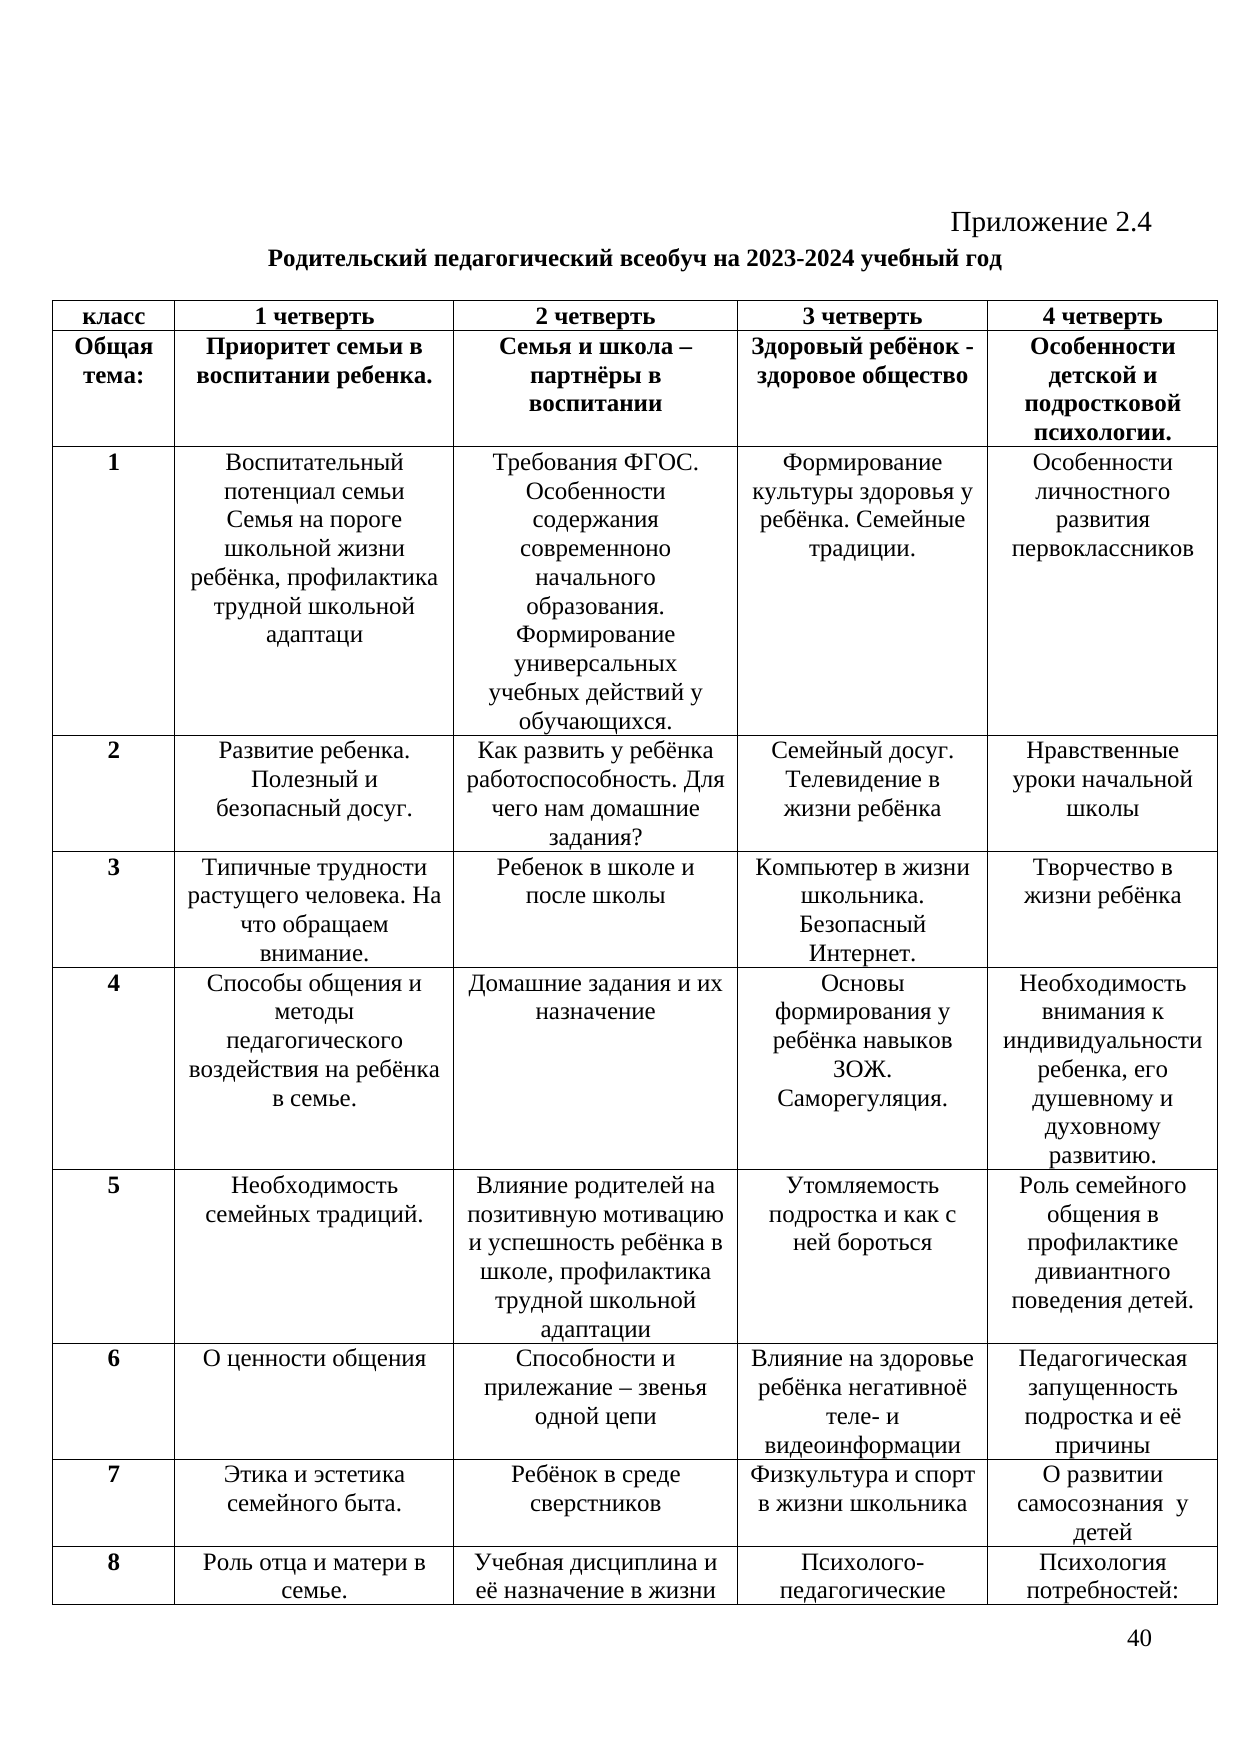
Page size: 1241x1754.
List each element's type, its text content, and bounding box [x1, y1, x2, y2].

table_cell 5 [53, 1170, 174, 1342]
table_cell Ребёнок в среде сверстников [454, 1460, 737, 1546]
table_header 3 четверть [738, 301, 987, 330]
table_cell Необходимость семейных традиций. [175, 1170, 453, 1342]
table_cell 3 [53, 852, 174, 967]
table_cell Педагогическая запущенность подростка и её причины [988, 1344, 1217, 1458]
table_cell Ребенок в школе и после школы [454, 852, 737, 967]
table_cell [988, 1547, 1217, 1604]
table_cell Способности и прилежание – звенья одной цепи [454, 1344, 737, 1458]
table_cell 8 [53, 1547, 174, 1604]
table_cell О развитии самосознания у детей [988, 1460, 1217, 1546]
text Приложение 2.4 [118, 204, 1152, 238]
table_cell 6 [53, 1344, 174, 1458]
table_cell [738, 1547, 987, 1604]
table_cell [454, 1547, 737, 1604]
table_cell Здоровый ребёнок - здоровое общество [738, 331, 987, 446]
table_cell Компьютер в жизни школьника. Безопасный Интернет. [738, 852, 987, 967]
table_header класс [53, 301, 174, 330]
table_cell Способы общения и методы педагогического воздействия на ребёнка в семье. [175, 968, 453, 1169]
table_cell Формирование культуры здоровья у ребёнка. Семейные традиции. [738, 447, 987, 734]
table_cell Особенности личностного развития первоклассников [988, 447, 1217, 734]
table_cell Развитие ребенка. Полезный и безопасный досуг. [175, 736, 453, 851]
text Родительский педагогический всеобуч на 2023-2024 учебный год [118, 243, 1152, 271]
table_cell Этика и эстетика семейного быта. [175, 1460, 453, 1546]
table_cell Семейный досуг. Телевидение в жизни ребёнка [738, 736, 987, 851]
table_cell Утомляемость подростка и как с ней бороться [738, 1170, 987, 1342]
table_cell Общая тема: [53, 331, 174, 446]
table_cell 7 [53, 1460, 174, 1546]
table_cell Творчество в жизни ребёнка [988, 852, 1217, 967]
table_cell Основы формирования у ребёнка навыков ЗОЖ. Саморегуляция. [738, 968, 987, 1169]
table_header 1 четверть [175, 301, 453, 330]
table_cell Необходимость внимания к индивидуальности ребенка, его душевному и духовному развитию. [988, 968, 1217, 1169]
table_cell Роль семейного общения в профилактике дивиантного поведения детей. [988, 1170, 1217, 1342]
table_cell Приоритет семьи в воспитании ребенка. [175, 331, 453, 446]
table_cell Типичные трудности растущего человека. На что обращаем внимание. [175, 852, 453, 967]
table_cell 4 [53, 968, 174, 1169]
table_cell Домашние задания и их назначение [454, 968, 737, 1169]
table_cell Влияние на здоровье ребёнка негативноё теле- и видеоинформации [738, 1344, 987, 1458]
table_cell 1 [53, 447, 174, 734]
table_cell 2 [53, 736, 174, 851]
table_cell О ценности общения [175, 1344, 453, 1458]
table_cell Семья и школа – партнёры в воспитании [454, 331, 737, 446]
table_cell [175, 1547, 453, 1604]
table_cell Как развить у ребёнка работоспособность. Для чего нам домашние задания? [454, 736, 737, 851]
table_cell Влияние родителей на позитивную мотивацию и успешность ребёнка в школе, профилактика трудной школьной адаптации [454, 1170, 737, 1342]
table_cell Нравственные уроки начальной школы [988, 736, 1217, 851]
table_cell Физкультура и спорт в жизни школьника [738, 1460, 987, 1546]
table_header 2 четверть [454, 301, 737, 330]
table_cell Особенности детской и подростковой психологии. [988, 331, 1217, 446]
table_header 4 четверть [988, 301, 1217, 330]
table_cell Воспитательный потенциал семьи Семья на пороге школьной жизни ребёнка, профилактика трудной школьной адаптаци [175, 447, 453, 734]
table_cell Требования ФГОС. Особенности содержания современноно начального образования. Формирование универсальных учебных действий у обучающихся. [454, 447, 737, 734]
